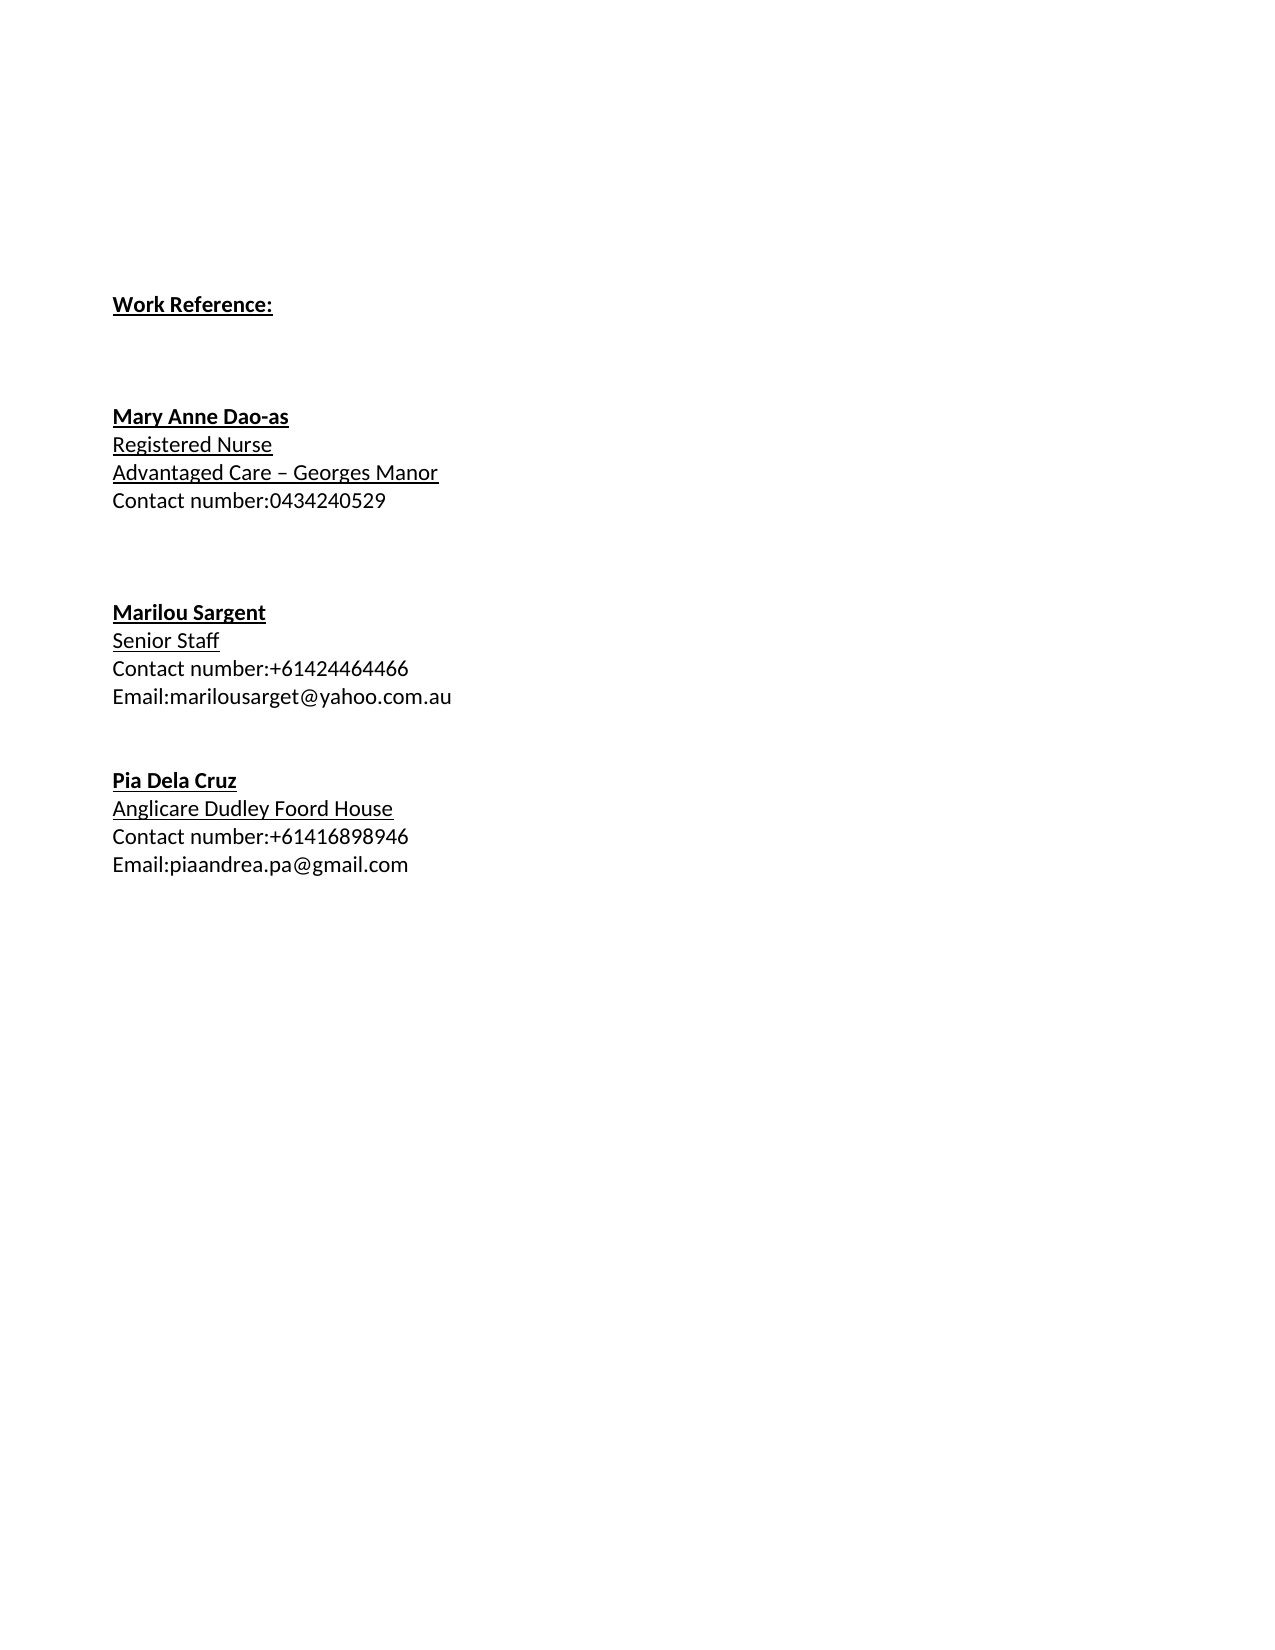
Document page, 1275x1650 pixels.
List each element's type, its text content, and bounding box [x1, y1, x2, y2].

text Pia Dela Cruz [112, 766, 600, 794]
text Contact number:+61416898946 [112, 822, 600, 851]
text Senior Staff [112, 626, 600, 654]
text Email:piaandrea.pa@gmail.com [112, 851, 600, 878]
text Marilou Sargent [112, 598, 600, 626]
text Anglicare Dudley Foord House [112, 794, 600, 822]
text Contact number:+61424464466 [112, 654, 600, 682]
text Registered Nurse [112, 430, 600, 458]
text Advantaged Care – Georges Manor [112, 458, 600, 486]
text Contact number:0434240529 [112, 486, 600, 514]
text Email:marilousarget@yahoo.com.au [112, 682, 600, 710]
text Work Reference: [112, 290, 600, 318]
text Mary Anne Dao-as [112, 402, 600, 430]
